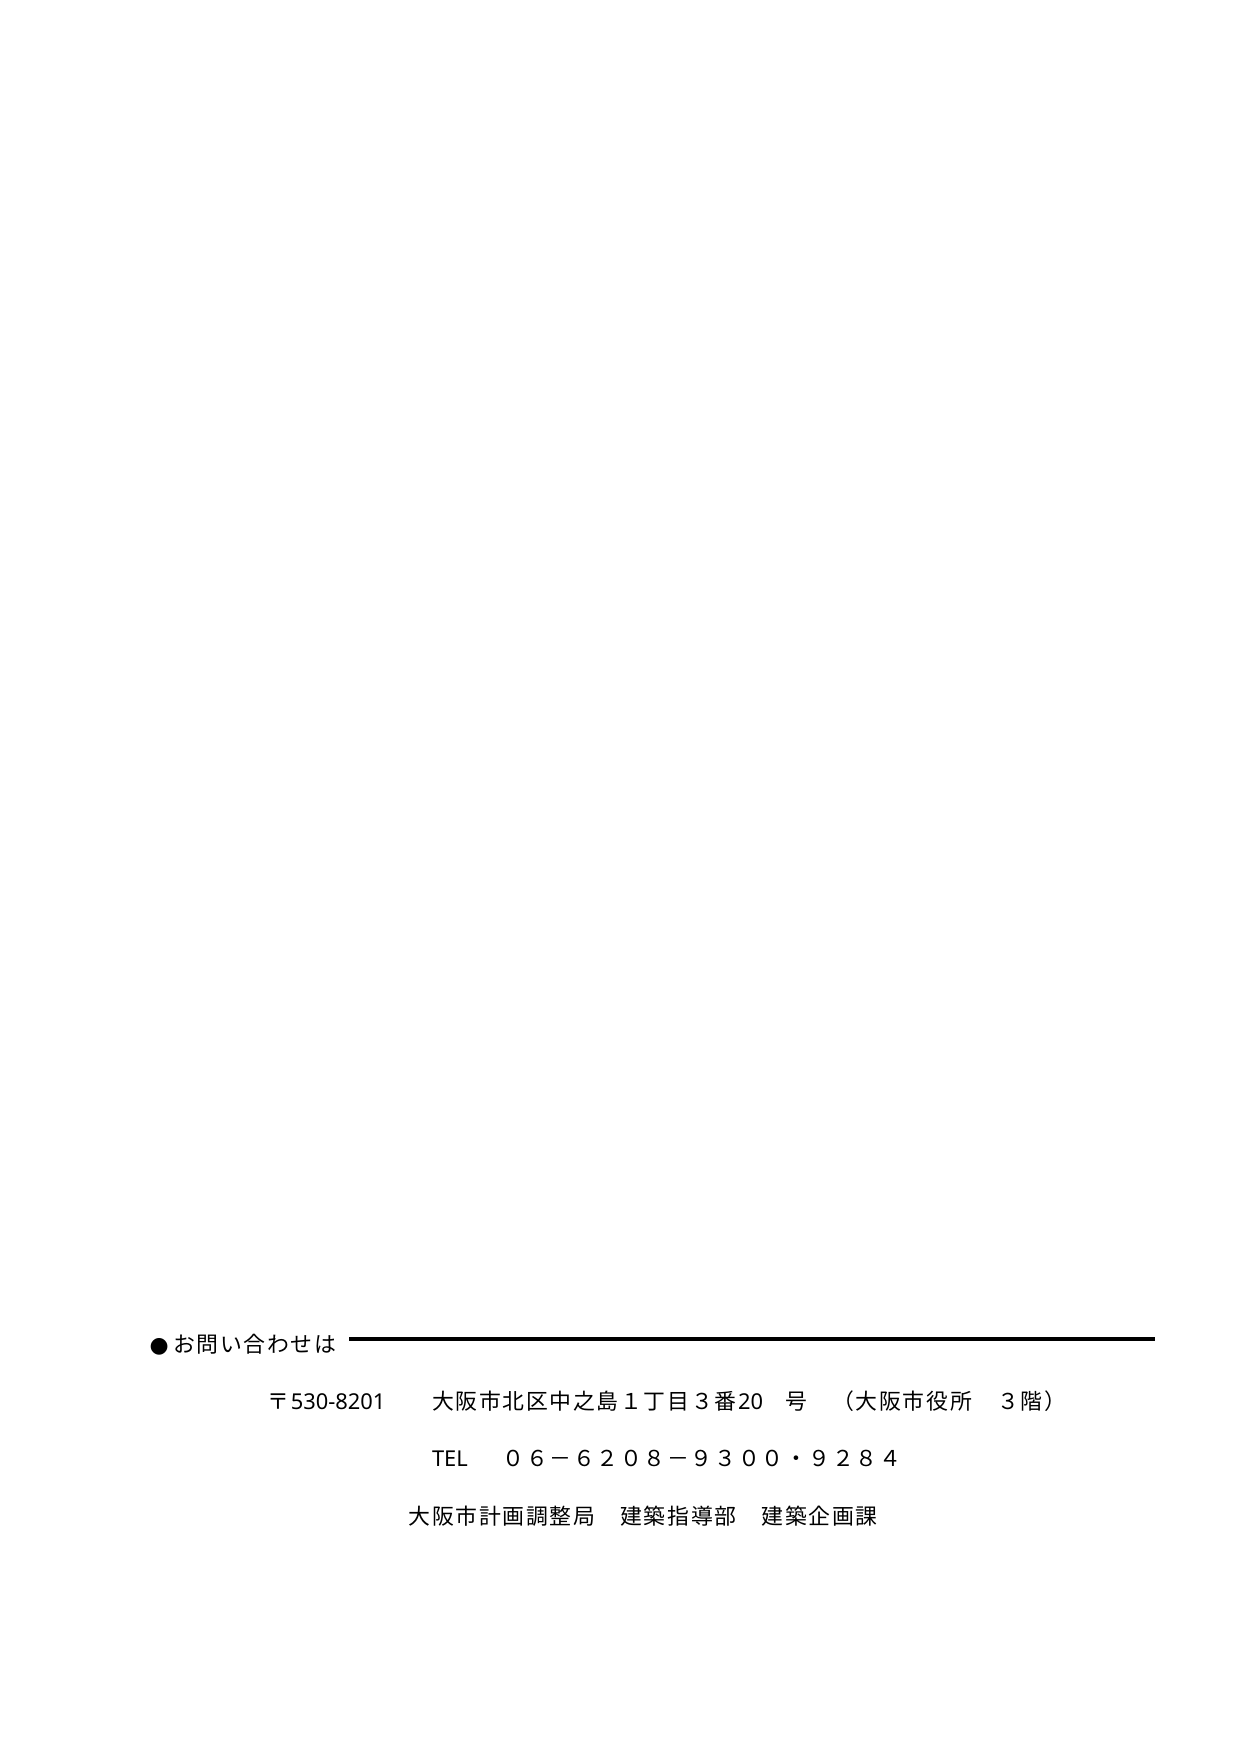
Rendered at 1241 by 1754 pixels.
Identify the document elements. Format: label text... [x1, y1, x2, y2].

text TEL ０６－６２０８－９３００・９２８４ [291, 1434, 1082, 1481]
text ●お問い合わせは [149, 1319, 1082, 1366]
text 大阪市計画調整局 建築指導部 建築企画課 [291, 1491, 1082, 1538]
text 〒530-8201 大阪市北区中之島１丁目３番20号 （大阪市役所 ３階） [149, 1376, 1082, 1423]
